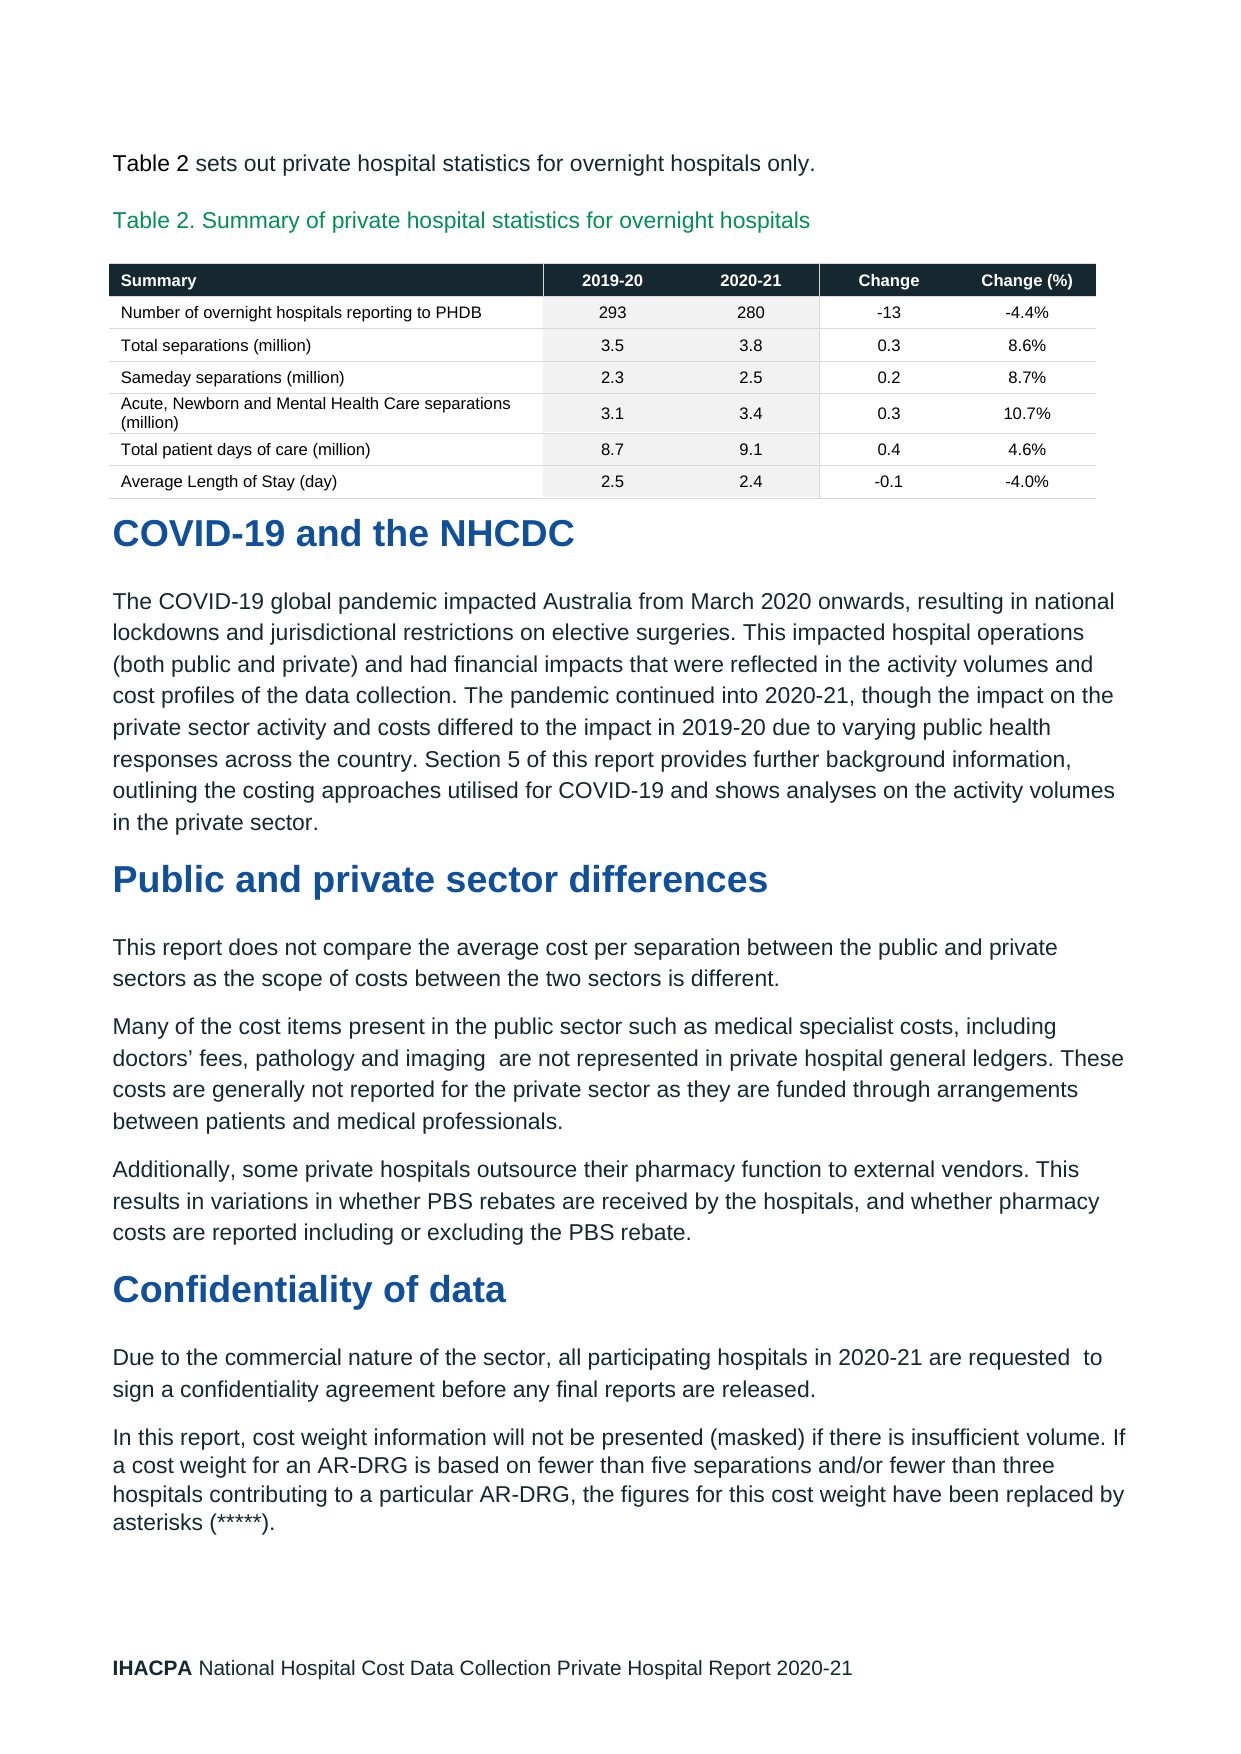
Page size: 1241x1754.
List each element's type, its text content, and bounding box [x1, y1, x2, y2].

text Additionally, some private hospitals outsource their pharmacy function to external vendors. This results in variations in whether PBS rebates are received by the hospitals, and whether pharmacy costs are reported including or excluding the PBS rebate. [112, 1156, 1128, 1246]
table_cell 3.8 [682, 329, 819, 361]
subtitle Confidentiality of data [112, 1268, 1128, 1311]
table_header Summary [109, 264, 543, 296]
table_cell Sameday separations (million) [109, 362, 543, 393]
table_cell -13 [820, 297, 958, 328]
subtitle COVID-19 and the NHCDC [112, 511, 1128, 554]
text Table 2 sets out private hospital statistics for overnight hospitals only. [112, 150, 1128, 176]
table_cell 8.7 [543, 434, 682, 465]
table_header 2020-21 [682, 264, 819, 296]
table_cell Total separations (million) [109, 329, 543, 361]
table_cell 4.6% [958, 434, 1096, 465]
table_cell 280 [682, 297, 819, 328]
table_cell Number of overnight hospitals reporting to PHDB [109, 297, 543, 328]
text Many of the cost items present in the public sector such as medical specialist costs, including doctors’ fees, pathology and imaging are not represented in private hospital general ledgers. These costs are generally not reported for the private sector as they are funded through arrangements between patients and medical professionals. [112, 1013, 1128, 1134]
text The COVID-19 global pandemic impacted Australia from March 2020 onwards, resulting in national lockdowns and jurisdictional restrictions on elective surgeries. This impacted hospital operations (both public and private) and had financial impacts that were reflected in the activity volumes and cost profiles of the data collection. The pandemic continued into 2020-21, though the impact on the private sector activity and costs differed to the impact in 2019-20 due to varying public health responses across the country. Section 5 of this report provides further background information, outlining the costing approaches utilised for COVID-19 and shows analyses on the activity volumes in the private sector. [112, 588, 1128, 835]
table_cell 0.2 [820, 362, 958, 393]
table_cell 9.1 [682, 434, 819, 465]
table_cell -0.1 [820, 466, 958, 497]
table_header Change [820, 264, 958, 296]
table_cell 8.6% [958, 329, 1096, 361]
table_cell -4.0% [958, 466, 1096, 497]
table_cell 3.1 [543, 394, 682, 432]
table_cell 3.5 [543, 329, 682, 361]
table_cell 0.4 [820, 434, 958, 465]
text This report does not compare the average cost per separation between the public and private sectors as the scope of costs between the two sectors is different. [112, 933, 1128, 991]
subtitle Table 2. Summary of private hospital statistics for overnight hospitals [112, 207, 1128, 233]
table_cell Acute, Newborn and Mental Health Care separations (million) [109, 394, 543, 432]
table_cell 2.5 [682, 362, 819, 393]
table_cell 10.7% [958, 394, 1096, 432]
table_header Change (%) [958, 264, 1096, 296]
text Due to the commercial nature of the sector, all participating hospitals in 2020-21 are requested to sign a confidentiality agreement before any final reports are released. [112, 1344, 1128, 1402]
table_cell 293 [543, 297, 682, 328]
table_cell 0.3 [820, 394, 958, 432]
table_cell 0.3 [820, 329, 958, 361]
text In this report, cost weight information will not be presented (masked) if there is insufficient volume. If a cost weight for an AR-DRG is based on fewer than five separations and/or fewer than three hospitals contributing to a particular AR-DRG, the figures for this cost weight have been replaced by asterisks (*****). [112, 1424, 1128, 1536]
table_cell Total patient days of care (million) [109, 434, 543, 465]
table_cell 2.5 [543, 466, 682, 497]
table_cell -4.4% [958, 297, 1096, 328]
table_cell 2.4 [682, 466, 819, 497]
table_cell 8.7% [958, 362, 1096, 393]
table_cell Average Length of Stay (day) [109, 466, 543, 497]
table_cell 2.3 [543, 362, 682, 393]
table_cell 3.4 [682, 394, 819, 432]
table_header 2019-20 [544, 264, 682, 296]
subtitle Public and private sector differences [112, 857, 1128, 900]
